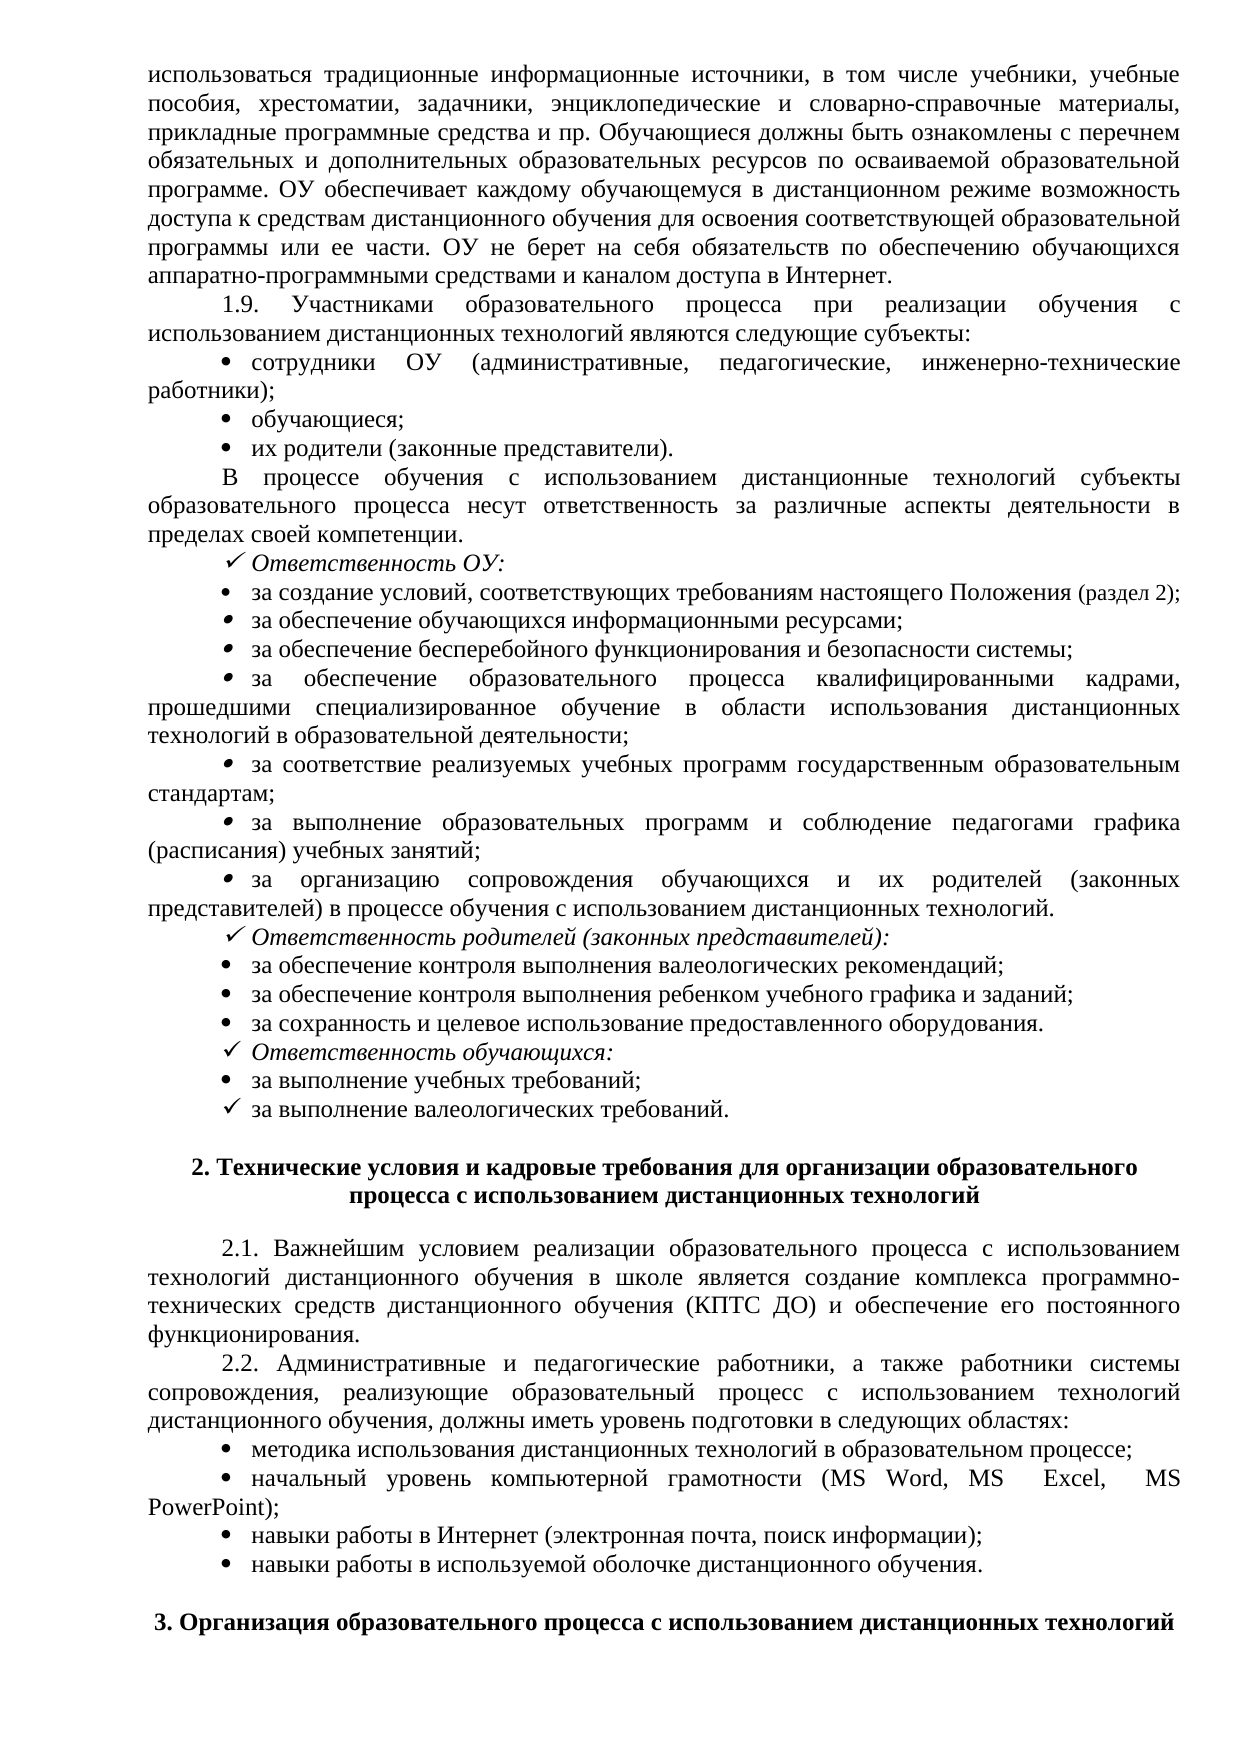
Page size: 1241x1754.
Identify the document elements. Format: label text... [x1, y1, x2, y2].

list за выполнение образовательных программ и соблюдение педагогами графика (расписания) учебных занятий; [148, 807, 1181, 864]
list навыки работы в используемой оболочке дистанционного обучения. [148, 1549, 1181, 1578]
list за сохранность и целевое использование предоставленного оборудования. [148, 1008, 1181, 1037]
text 2.2. Административные и педагогические работники, а также работники системы сопровождения, реализующие образовательный процесс с использованием технологий дистанционного обучения, должны иметь уровень подготовки в следующих областях: [148, 1348, 1181, 1434]
list навыки работы в Интернет (электронная почта, поиск информации); [148, 1521, 1181, 1549]
list за создание условий, соответствующих требованиям настоящего Положения (раздел 2); [148, 577, 1181, 605]
list за обеспечение бесперебойного функционирования и безопасности системы; [148, 634, 1181, 663]
list Ответственность ОУ: [148, 548, 1181, 577]
list сотрудники ОУ (административные, педагогические, инженерно-технические работники); [148, 347, 1181, 404]
text 2. Технические условия и кадровые требования для организации образовательного процесса с использованием дистанционных технологий [148, 1152, 1181, 1209]
list начальный уровень компьютерной грамотности (MS Word, MS Excel, MS PowerPoint); [148, 1463, 1181, 1521]
list В процессе обучения с использованием дистанционные технологий субъекты образовательного процесса несут ответственность за различные аспекты деятельности в пределах своей компетенции. [148, 462, 1181, 548]
text 2.1. Важнейшим условием реализации образовательного процесса с использованием технологий дистанционного обучения в школе является создание комплекса программно-технических средств дистанционного обучения (КПТС ДО) и обеспечение его постоянного функционирования. [148, 1233, 1181, 1348]
list методика использования дистанционных технологий в образовательном процессе; [148, 1434, 1181, 1463]
list за обеспечение обучающихся информационными ресурсами; [148, 605, 1181, 634]
list за выполнение валеологических требований. [148, 1094, 1181, 1123]
list за соответствие реализуемых учебных программ государственным образовательным стандартам; [148, 749, 1181, 807]
list Ответственность обучающихся: [148, 1037, 1181, 1065]
list их родители (законные представители). [148, 433, 1181, 462]
list Ответственность родителей (законных представителей): [148, 922, 1181, 950]
list за обеспечение контроля выполнения ребенком учебного графика и заданий; [148, 979, 1181, 1008]
text 1.9. Участниками образовательного процесса при реализации обучения с использованием дистанционных технологий являются следующие субъекты: [148, 289, 1181, 347]
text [148, 59, 1181, 289]
list за организацию сопровождения обучающихся и их родителей (законных представителей) в процессе обучения с использованием дистанционных технологий. [148, 864, 1181, 922]
list за выполнение учебных требований; [148, 1065, 1181, 1094]
text 3. Организация образовательного процесса с использованием дистанционных технологий [148, 1607, 1181, 1636]
list за обеспечение контроля выполнения валеологических рекомендаций; [148, 950, 1181, 979]
list обучающиеся; [148, 404, 1181, 433]
list за обеспечение образовательного процесса квалифицированными кадрами, прошедшими специализированное обучение в области использования дистанционных технологий в образовательной деятельности; [148, 663, 1181, 749]
